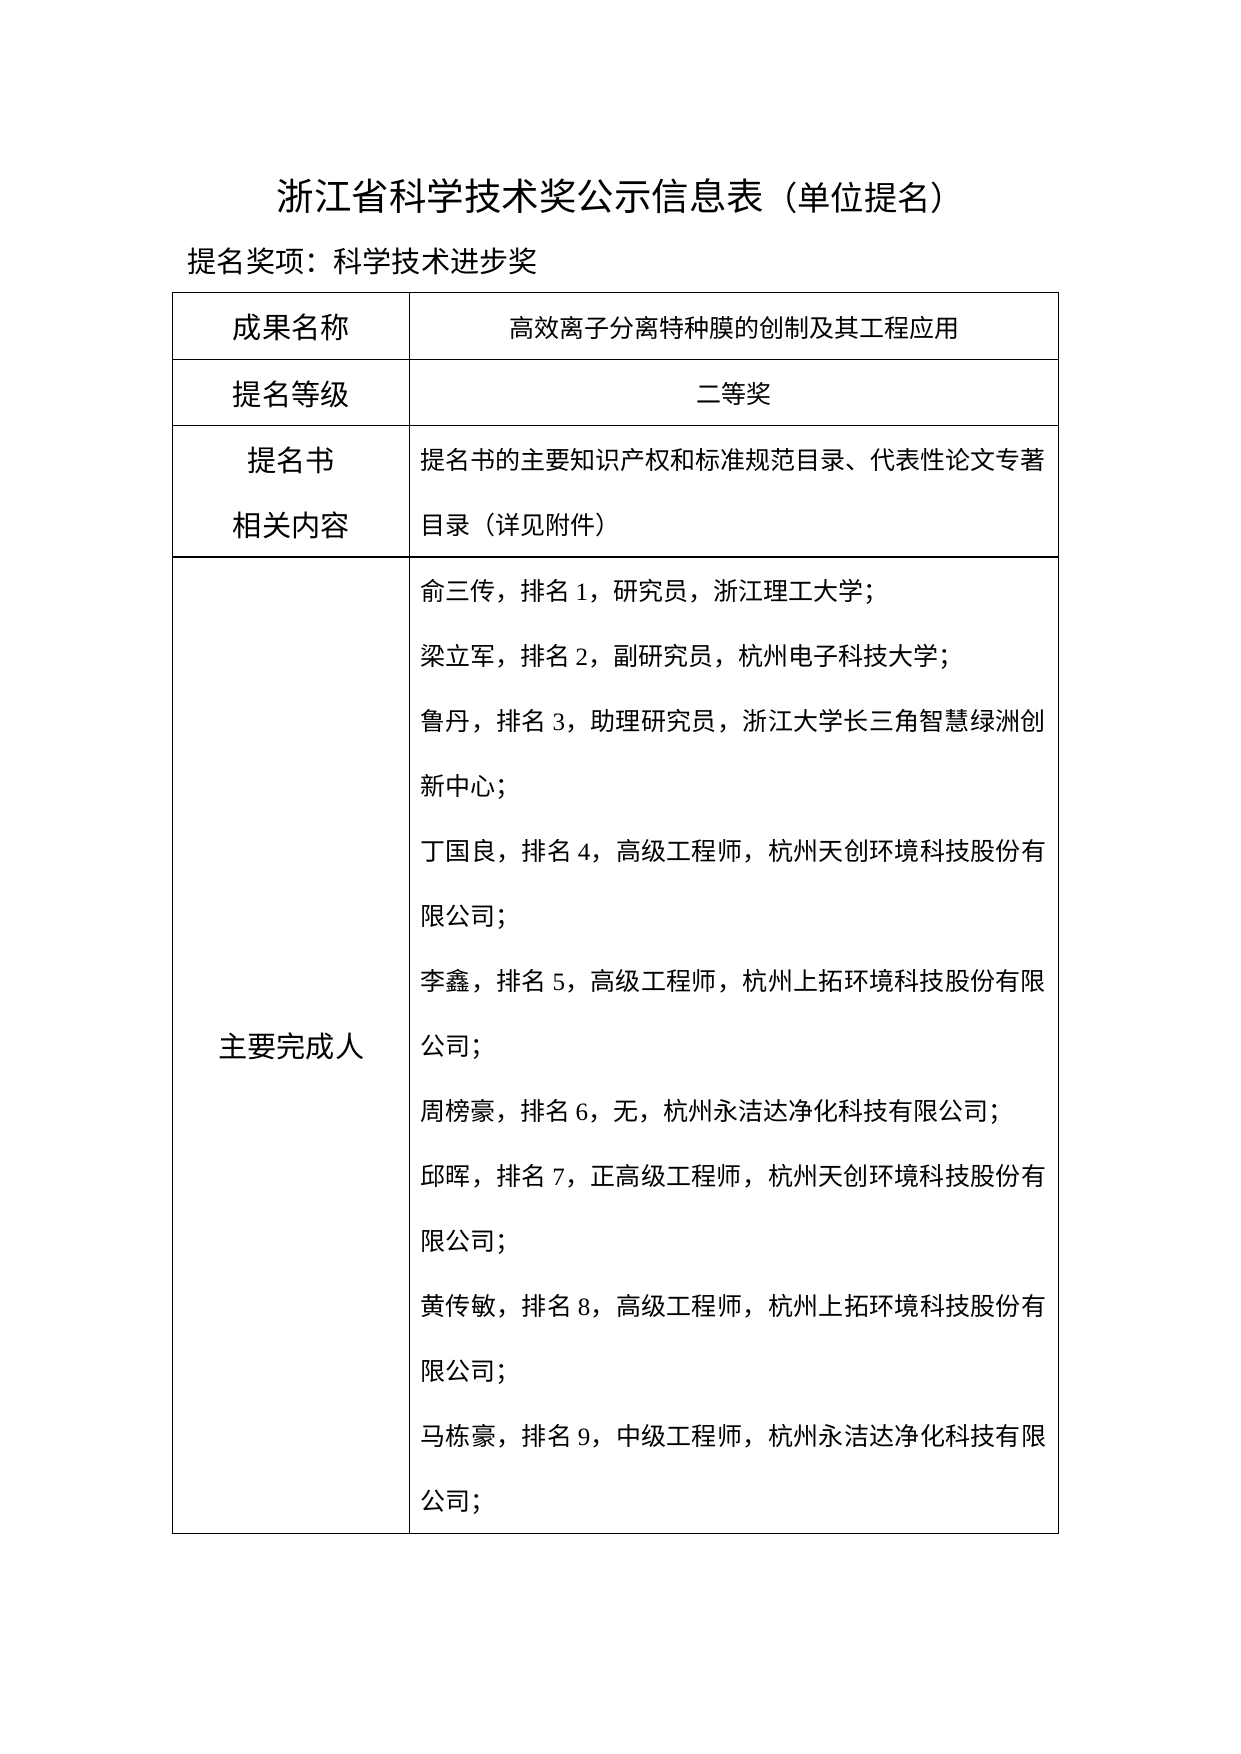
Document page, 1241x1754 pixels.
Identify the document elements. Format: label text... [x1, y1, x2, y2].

text 提名奖项：科学技术进步奖 [187, 227, 1053, 292]
text 浙江省科学技术奖公示信息表（单位提名） [187, 162, 1053, 227]
table_cell 俞三传，排名1，研究员，浙江理工大学； 梁立军，排名2，副研究员，杭州电子科技大学； 鲁丹，排名3，助理研究员，浙江大学长三角智慧绿洲创新中心； 丁国良，排名4，高级工程师，杭州天创环境科技股份有限公司； 李鑫，排名5，高级工程师，杭州上拓环境科技股份有限公司； 周榜豪，排名6，无，杭州永洁达净化科技有限公司； 邱晖，排名7，正高级工程师，杭州天创环境科技股份有限公司； 黄传敏，排名8，高级工程师，杭州上拓环境科技股份有限公司； 马栋豪，排名9，中级工程师，杭州永洁达净化科技有限公司； [410, 558, 1058, 1532]
table_cell 提名等级 [173, 360, 409, 425]
table_cell 提名书 相关内容 [173, 426, 409, 556]
table_header 成果名称 [173, 293, 409, 359]
table_cell 提名书的主要知识产权和标准规范目录、代表性论文专著目录（详见附件） [410, 426, 1058, 556]
table_cell 主要完成人 [173, 558, 409, 1532]
table_cell 二等奖 [410, 360, 1058, 425]
table_header 高效离子分离特种膜的创制及其工程应用 [410, 293, 1058, 359]
